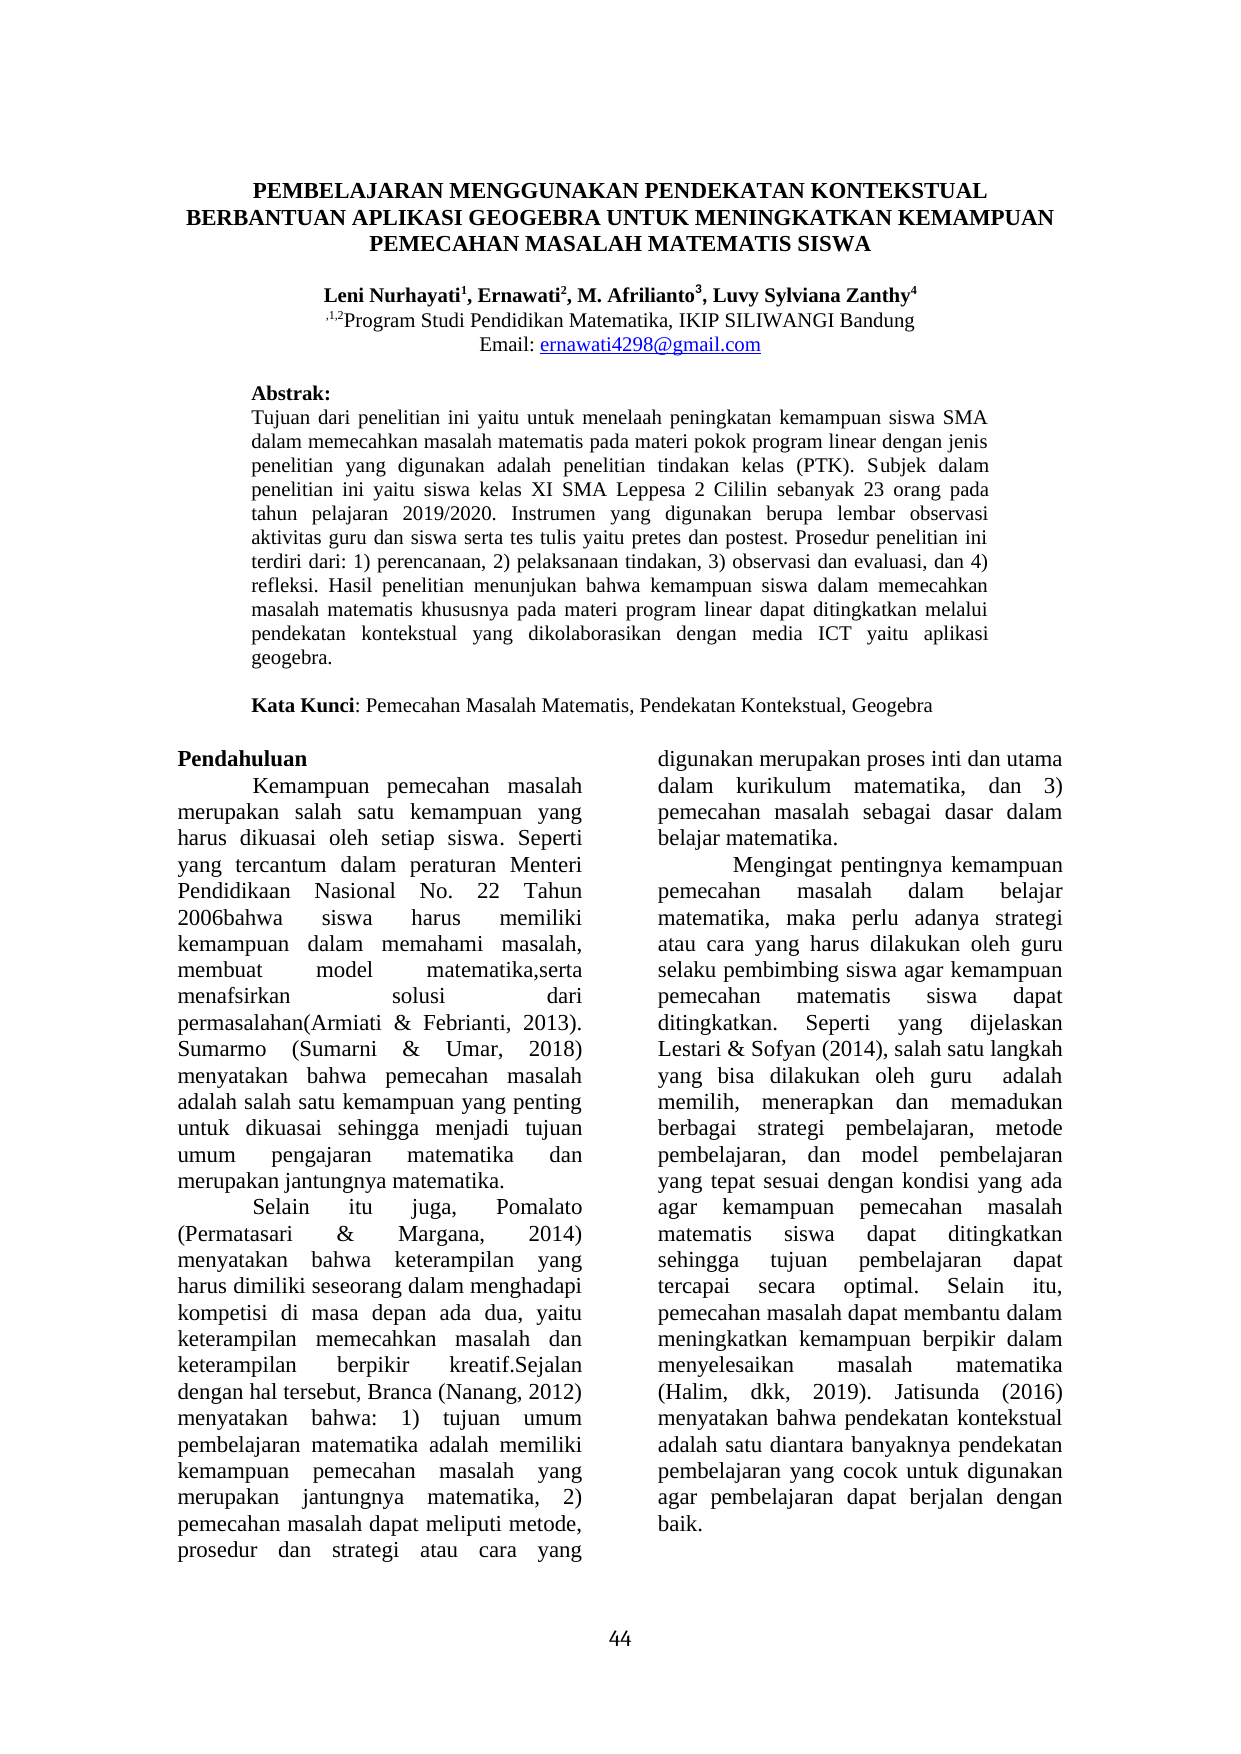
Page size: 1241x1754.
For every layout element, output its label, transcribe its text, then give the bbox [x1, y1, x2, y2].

text Abstrak: [251, 381, 1063, 404]
text Kemampuan pemecahan masalah merupakan salah satu kemampuan yang harus dikuasai oleh setiap siswa. Seperti yang tercantum dalam peraturan Menteri Pendidikaan Nasional No. 22 Tahun 2006bahwa siswa harus memiliki kemampuan dalam memahami masalah, membuat model matematika,serta menafsirkan solusi dari permasalahan(Armiati & Febrianti, 2013). Sumarmo (Sumarni & Umar, 2018) menyatakan bahwa pemecahan masalah adalah salah satu kemampuan yang penting untuk dikuasai sehingga menjadi tujuan umum pengajaran matematika dan merupakan jantungnya matematika. [177, 772, 583, 1193]
text Tujuan dari penelitian ini yaitu untuk menelaah peningkatan kemampuan siswa SMA dalam memecahkan masalah matematis pada materi pokok program linear dengan jenis penelitian yang digunakan adalah penelitian tindakan kelas (PTK). Subjek dalam penelitian ini yaitu siswa kelas XI SMA Leppesa 2 Cililin sebanyak 23 orang pada tahun pelajaran 2019/2020. Instrumen yang digunakan berupa lembar observasi aktivitas guru dan siswa serta tes tulis yaitu pretes dan postest. Prosedur penelitian ini terdiri dari: 1) perencanaan, 2) pelaksanaan tindakan, 3) observasi dan evaluasi, dan 4) refleksi. Hasil penelitian menunjukan bahwa kemampuan siswa dalam memecahkan masalah matematis khususnya pada materi program linear dapat ditingkatkan melalui pendekatan kontekstual yang dikolaborasikan dengan media ICT yaitu aplikasi geogebra. [251, 404, 989, 669]
text Mengingat pentingnya kemampuan pemecahan masalah dalam belajar matematika, maka perlu adanya strategi atau cara yang harus dilakukan oleh guru selaku pembimbing siswa agar kemampuan pemecahan matematis siswa dapat ditingkatkan. Seperti yang dijelaskan Lestari & Sofyan (2014), salah satu langkah yang bisa dilakukan oleh guru adalah memilih, menerapkan dan memadukan berbagai strategi pembelajaran, metode pembelajaran, dan model pembelajaran yang tepat sesuai dengan kondisi yang ada agar kemampuan pemecahan masalah matematis siswa dapat ditingkatkan sehingga tujuan pembelajaran dapat tercapai secara optimal. Selain itu, pemecahan masalah dapat membantu dalam meningkatkan kemampuan berpikir dalam menyelesaikan masalah matematika (Halim, dkk, 2019). Jatisunda (2016) menyatakan bahwa pendekatan kontekstual adalah satu diantara banyaknya pendekatan pembelajaran yang cocok untuk digunakan agar pembelajaran dapat berjalan dengan baik. [658, 851, 1063, 1536]
text Kata Kunci: Pemecahan Masalah Matematis, Pendekatan Kontekstual, Geogebra [251, 693, 1063, 717]
text Email: ernawati4298@gmail.com [177, 332, 1063, 356]
text ,1,2Program Studi Pendidikan Matematika, IKIP SILIWANGI Bandung [177, 308, 1063, 332]
text Pendahuluan [177, 745, 583, 772]
text Leni Nurhayati1, Ernawati2, M. Afrilianto3, Luvy Sylviana Zanthy4 [177, 280, 1063, 308]
text PEMBELAJARAN MENGGUNAKAN PENDEKATAN KONTEKSTUAL BERBANTUAN APLIKASI GEOGEBRA UNTUK MENINGKATKAN KEMAMPUAN PEMECAHAN MASALAH MATEMATIS SISWA [177, 177, 1063, 256]
text Selain itu juga, Pomalato (Permatasari & Margana, 2014) menyatakan bahwa keterampilan yang harus dimiliki seseorang dalam menghadapi kompetisi di masa depan ada dua, yaitu keterampilan memecahkan masalah dan keterampilan berpikir kreatif.Sejalan dengan hal tersebut, Branca (Nanang, 2012) menyatakan bahwa: 1) tujuan umum pembelajaran matematika adalah memiliki kemampuan pemecahan masalah yang merupakan jantungnya matematika, 2) pemecahan masalah dapat meliputi metode, prosedur dan strategi atau cara yang digunakan merupakan proses inti dan utama dalam kurikulum matematika, dan 3) pemecahan masalah sebagai dasar dalam belajar matematika. [658, 745, 1063, 851]
text Selain itu juga, Pomalato (Permatasari & Margana, 2014) menyatakan bahwa keterampilan yang harus dimiliki seseorang dalam menghadapi kompetisi di masa depan ada dua, yaitu keterampilan memecahkan masalah dan keterampilan berpikir kreatif.Sejalan dengan hal tersebut, Branca (Nanang, 2012) menyatakan bahwa: 1) tujuan umum pembelajaran matematika adalah memiliki kemampuan pemecahan masalah yang merupakan jantungnya matematika, 2) pemecahan masalah dapat meliputi metode, prosedur dan strategi atau cara yang digunakan merupakan proses inti dan utama dalam kurikulum matematika, dan 3) pemecahan masalah sebagai dasar dalam belajar matematika. [177, 1193, 583, 1562]
